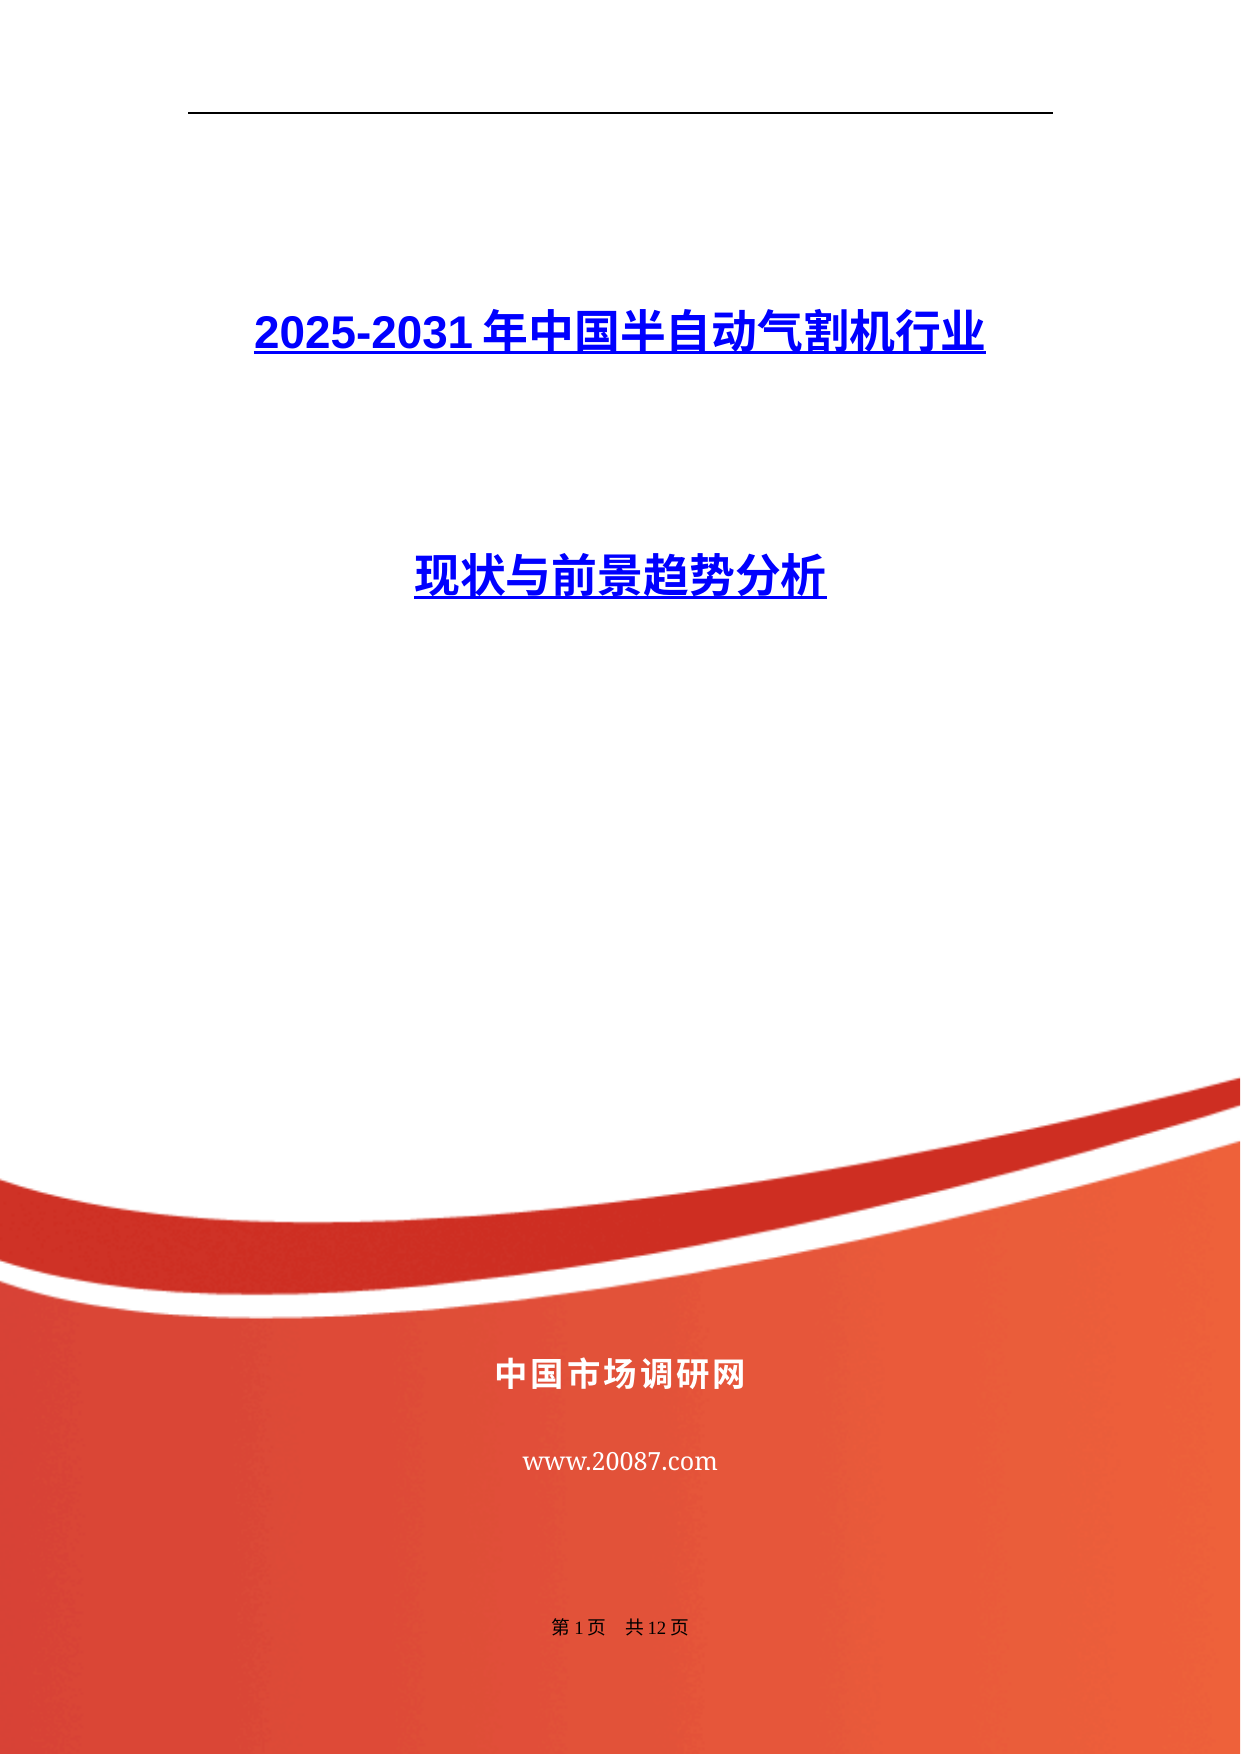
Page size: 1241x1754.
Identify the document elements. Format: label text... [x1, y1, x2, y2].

table_header 2025-2031年中国半自动气割机行业现状与前景趋势分析 [188, 207, 1053, 773]
picture [0, 1006, 1241, 1754]
text www.20087.com [187, 1428, 1053, 1493]
subtitle 中国市场调研网 [187, 1339, 1053, 1404]
